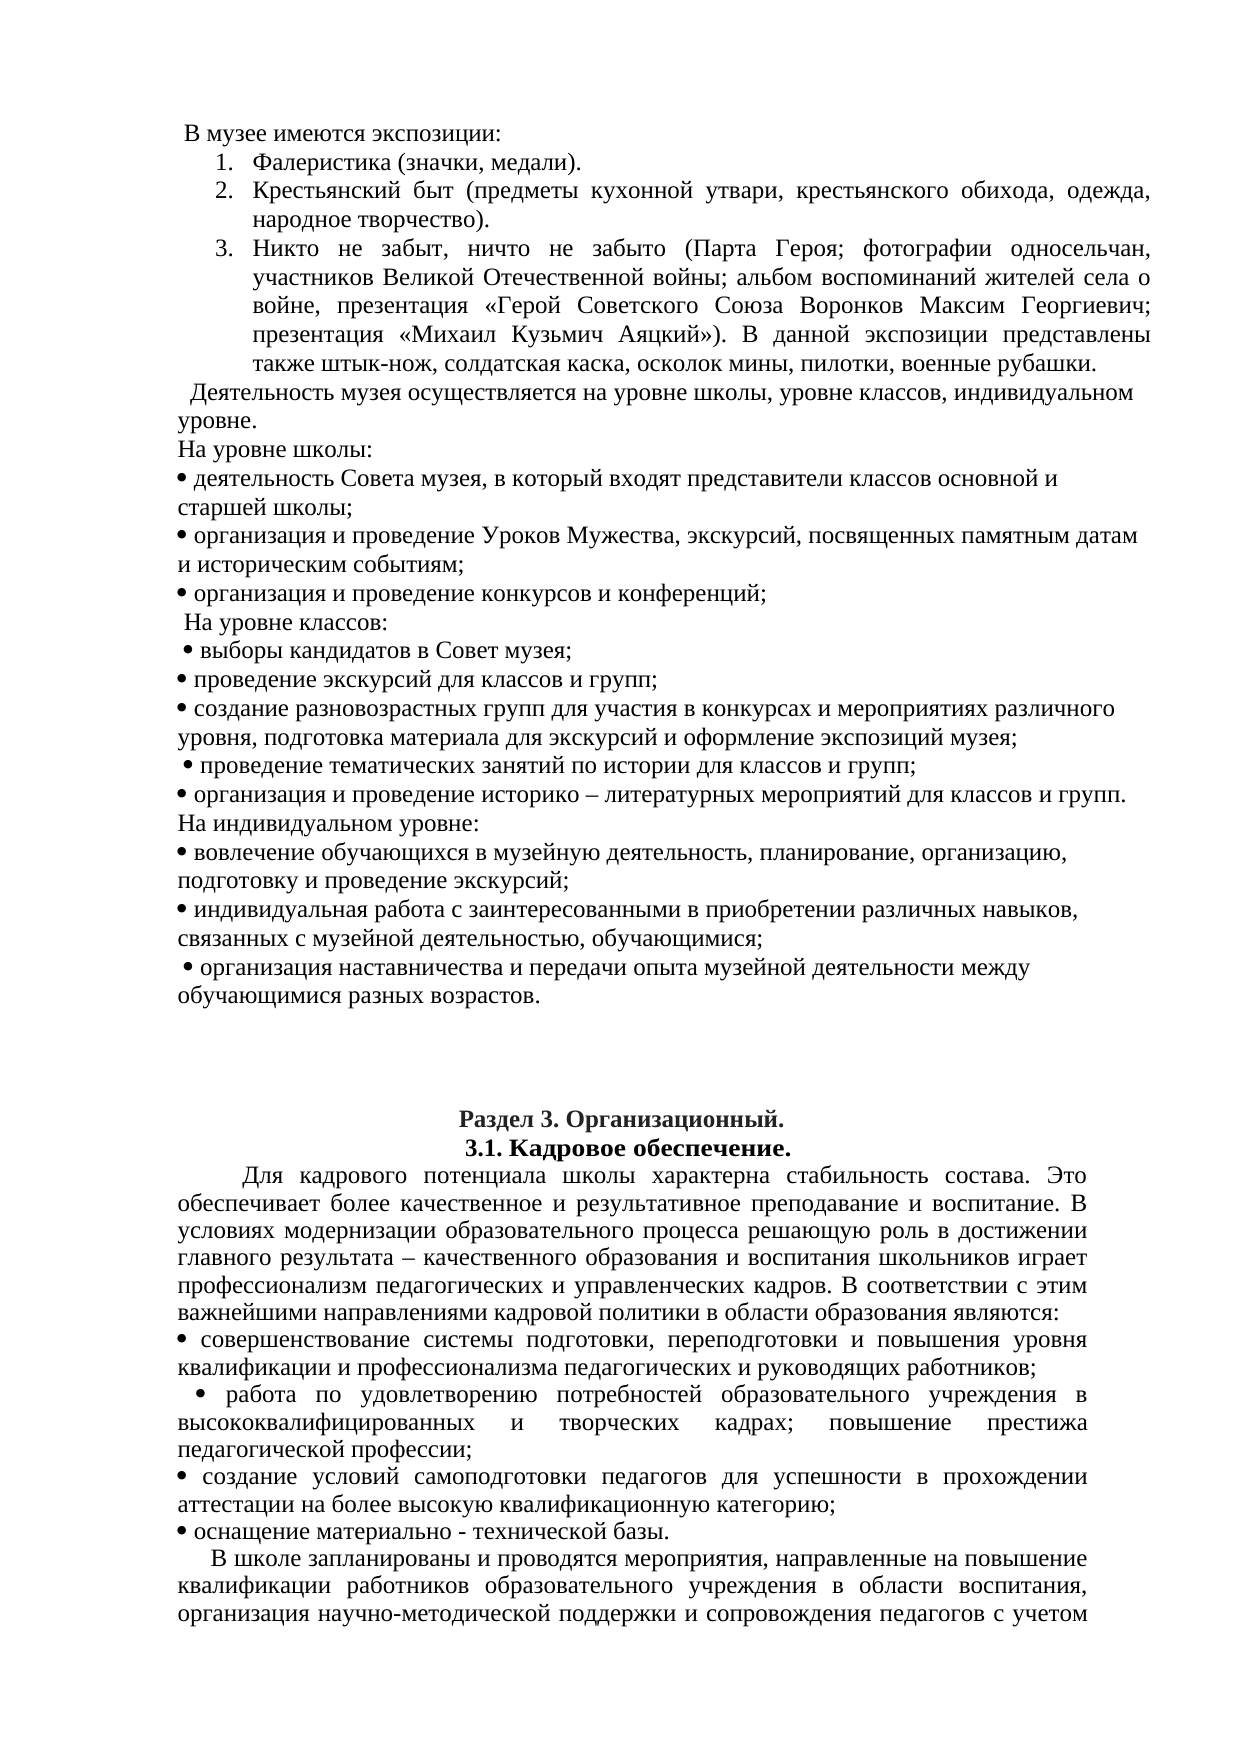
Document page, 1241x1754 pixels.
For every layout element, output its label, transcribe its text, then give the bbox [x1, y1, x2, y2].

text создание разновозрастных групп для участия в конкурсах и мероприятиях различного уровня, подготовка материала для экскурсий и оформление экспозиций музея; [177, 693, 1152, 751]
text вовлечение обучающихся в музейную деятельность, планирование, организацию, подготовку и проведение экскурсий; [177, 837, 1152, 894]
text Для кадрового потенциала школы характерна стабильность состава. Это обеспечивает более качественное и результативное преподавание и воспитание. В условиях модернизации образовательного процесса решающую роль в достижении главного результата – качественного образования и воспитания школьников играет профессионализм педагогических и управленческих кадров. В соответствии с этим важнейшими направлениями кадровой политики в области образования являются: [177, 1162, 1088, 1326]
text выборы кандидатов в Совет музея; [177, 636, 1152, 664]
text организация наставничества и передачи опыта музейной деятельности между обучающимися разных возрастов. [177, 952, 1152, 1009]
text проведение экскурсий для классов и групп; [177, 664, 1152, 693]
text проведение тематических занятий по истории для классов и групп; [177, 751, 1152, 779]
text работа по удовлетворению потребностей образовательного учреждения в высококвалифицированных и творческих кадрах; повышение престижа педагогической профессии; [177, 1381, 1088, 1463]
text Раздел 3. Организационный. [177, 1104, 1152, 1133]
text индивидуальная работа с заинтересованными в приобретении различных навыков, связанных с музейной деятельностью, обучающимися; [177, 894, 1152, 952]
text На индивидуальном уровне: [177, 808, 1152, 837]
text деятельность Совета музея, в который входят представители классов основной и старшей школы; [177, 463, 1152, 521]
text На уровне школы: [177, 434, 1152, 463]
text организация и проведение историко – литературных мероприятий для классов и групп. [177, 779, 1152, 808]
text Деятельность музея осуществляется на уровне школы, уровне классов, индивидуальном уровне. [177, 377, 1152, 434]
text совершенствование системы подготовки, переподготовки и повышения уровня квалификации и профессионализма педагогических и руководящих работников; [177, 1326, 1088, 1381]
text оснащение материально - технической базы. [177, 1517, 1088, 1545]
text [177, 1545, 1088, 1627]
text 3.1. Кадровое обеспечение. [177, 1133, 1152, 1162]
list Крестьянский быт (предметы кухонной утвари, крестьянского обихода, одежда, народное творчество). [215, 176, 1152, 233]
text организация и проведение Уроков Мужества, экскурсий, посвященных памятным датам и историческим событиям; [177, 521, 1152, 578]
list Фалеристика (значки, медали). [215, 147, 1152, 176]
text организация и проведение конкурсов и конференций; [177, 578, 1152, 607]
text создание условий самоподготовки педагогов для успешности в прохождении аттестации на более высокую квалификационную категорию; [177, 1463, 1088, 1517]
list Никто не забыт, ничто не забыто (Парта Героя; фотографии односельчан, участников Великой Отечественной войны; альбом воспоминаний жителей села о войне, презентация «Герой Советского Союза Воронков Максим Георгиевич; презентация «Михаил Кузьмич Аяцкий»). В данной экспозиции представлены также штык-нож, солдатская каска, осколок мины, пилотки, военные рубашки. [215, 233, 1152, 377]
text На уровне классов: [177, 607, 1152, 636]
text В музее имеются экспозиции: [177, 118, 1152, 147]
